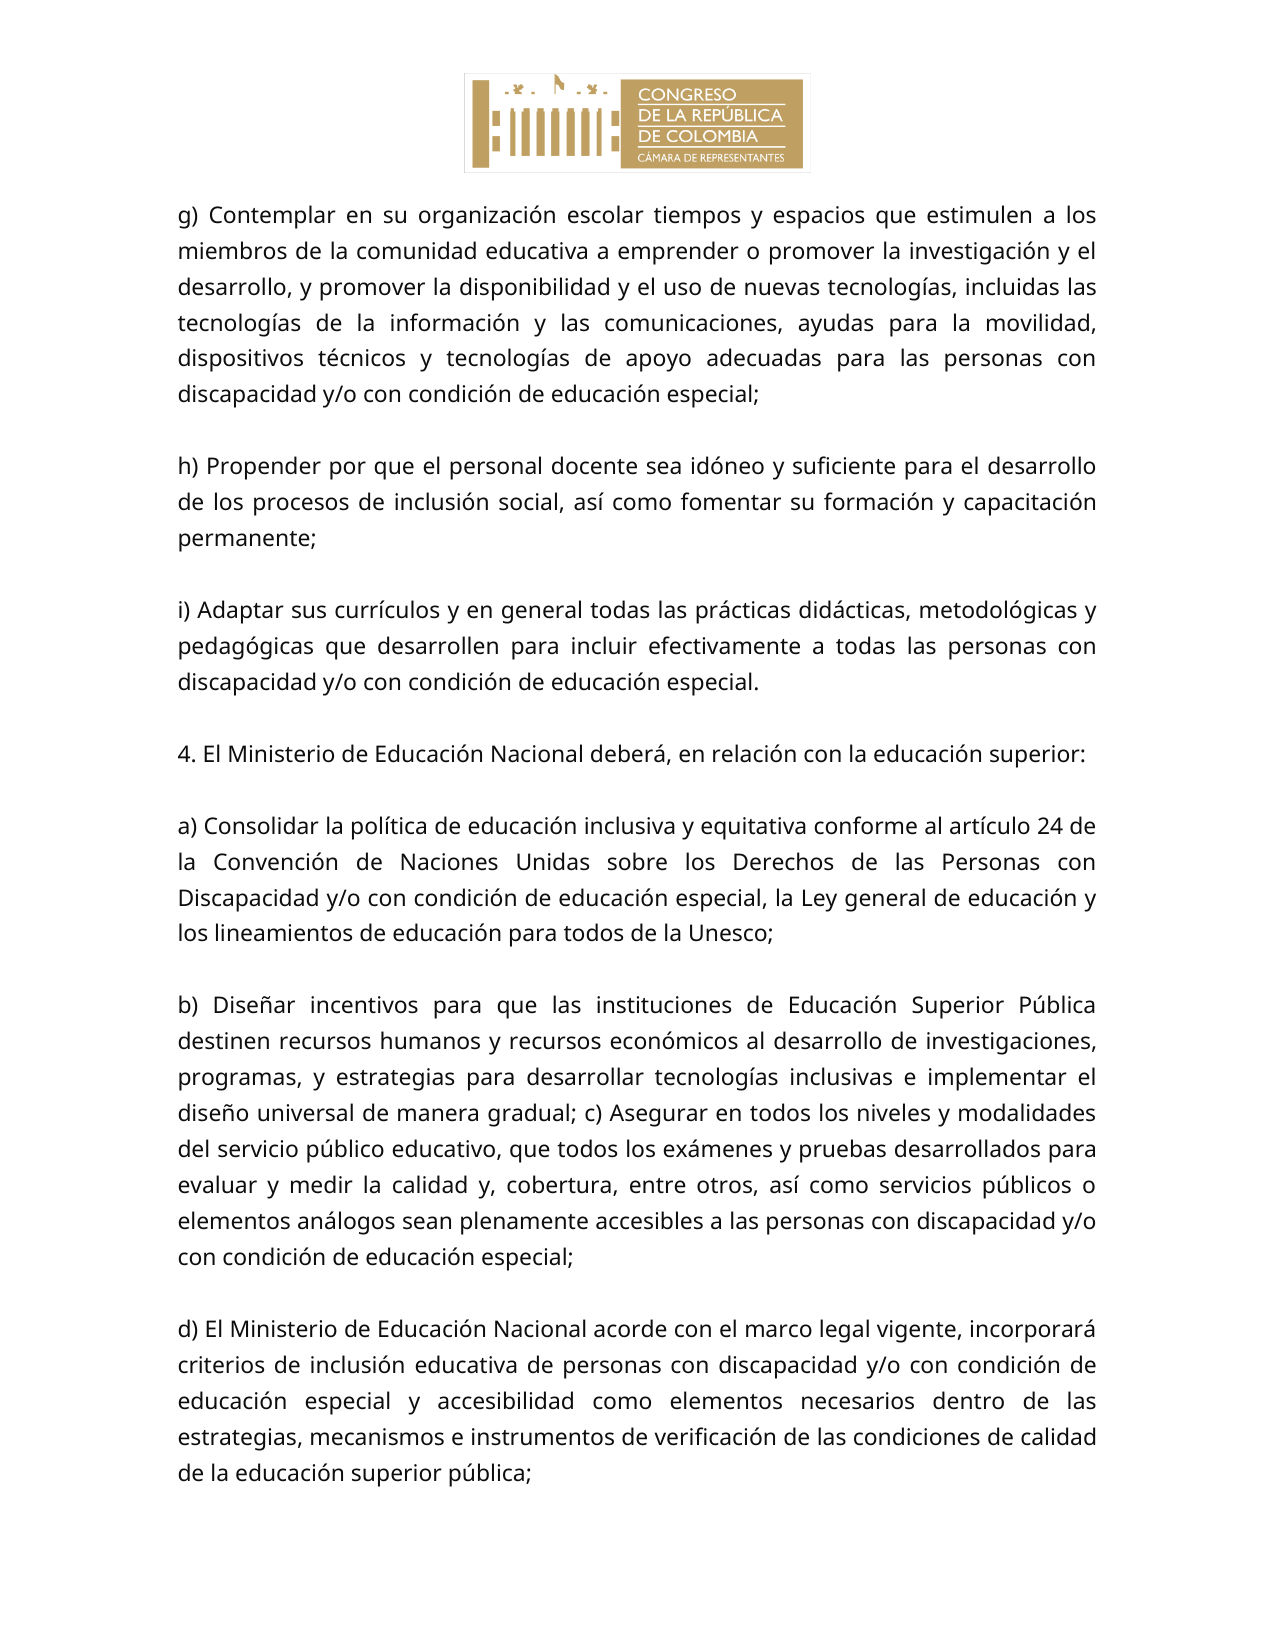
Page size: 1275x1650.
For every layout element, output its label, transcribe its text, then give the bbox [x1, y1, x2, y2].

text d) El Ministerio de Educación Nacional acorde con el marco legal vigente, incorporará criterios de inclusión educativa de personas con discapacidad y/o con condición de educación especial y accesibilidad como elementos necesarios dentro de las estrategias, mecanismos e instrumentos de verificación de las condiciones de calidad de la educación superior pública; [177, 1313, 1098, 1488]
text h) Propender por que el personal docente sea idóneo y suficiente para el desarrollo de los procesos de inclusión social, así como fomentar su formación y capacitación permanente; [177, 450, 1098, 553]
text b) Diseñar incentivos para que las instituciones de Educación Superior Pública destinen recursos humanos y recursos económicos al desarrollo de investigaciones, programas, y estrategias para desarrollar tecnologías inclusivas e implementar el diseño universal de manera gradual; c) Asegurar en todos los niveles y modalidades del servicio público educativo, que todos los exámenes y pruebas desarrollados para evaluar y medir la calidad y, cobertura, entre otros, así como servicios públicos o elementos análogos sean plenamente accesibles a las personas con discapacidad y/o con condición de educación especial; [177, 989, 1098, 1272]
text a) Consolidar la política de educación inclusiva y equitativa conforme al artículo 24 de la Convención de Naciones Unidas sobre los Derechos de las Personas con Discapacidad y/o con condición de educación especial, la Ley general de educación y los lineamientos de educación para todos de la Unesco; [177, 809, 1098, 949]
text g) Contemplar en su organización escolar tiempos y espacios que estimulen a los miembros de la comunidad educativa a emprender o promover la investigación y el desarrollo, y promover la disponibilidad y el uso de nuevas tecnologías, incluidas las tecnologías de la información y las comunicaciones, ayudas para la movilidad, dispositivos técnicos y tecnologías de apoyo adecuadas para las personas con discapacidad y/o con condición de educación especial; [177, 199, 1098, 409]
picture [464, 73, 811, 173]
text i) Adaptar sus currículos y en general todas las prácticas didácticas, metodológicas y pedagógicas que desarrollen para incluir efectivamente a todas las personas con discapacidad y/o con condición de educación especial. [177, 594, 1098, 697]
text 4. El Ministerio de Educación Nacional deberá, en relación con la educación superior: [177, 738, 1098, 769]
